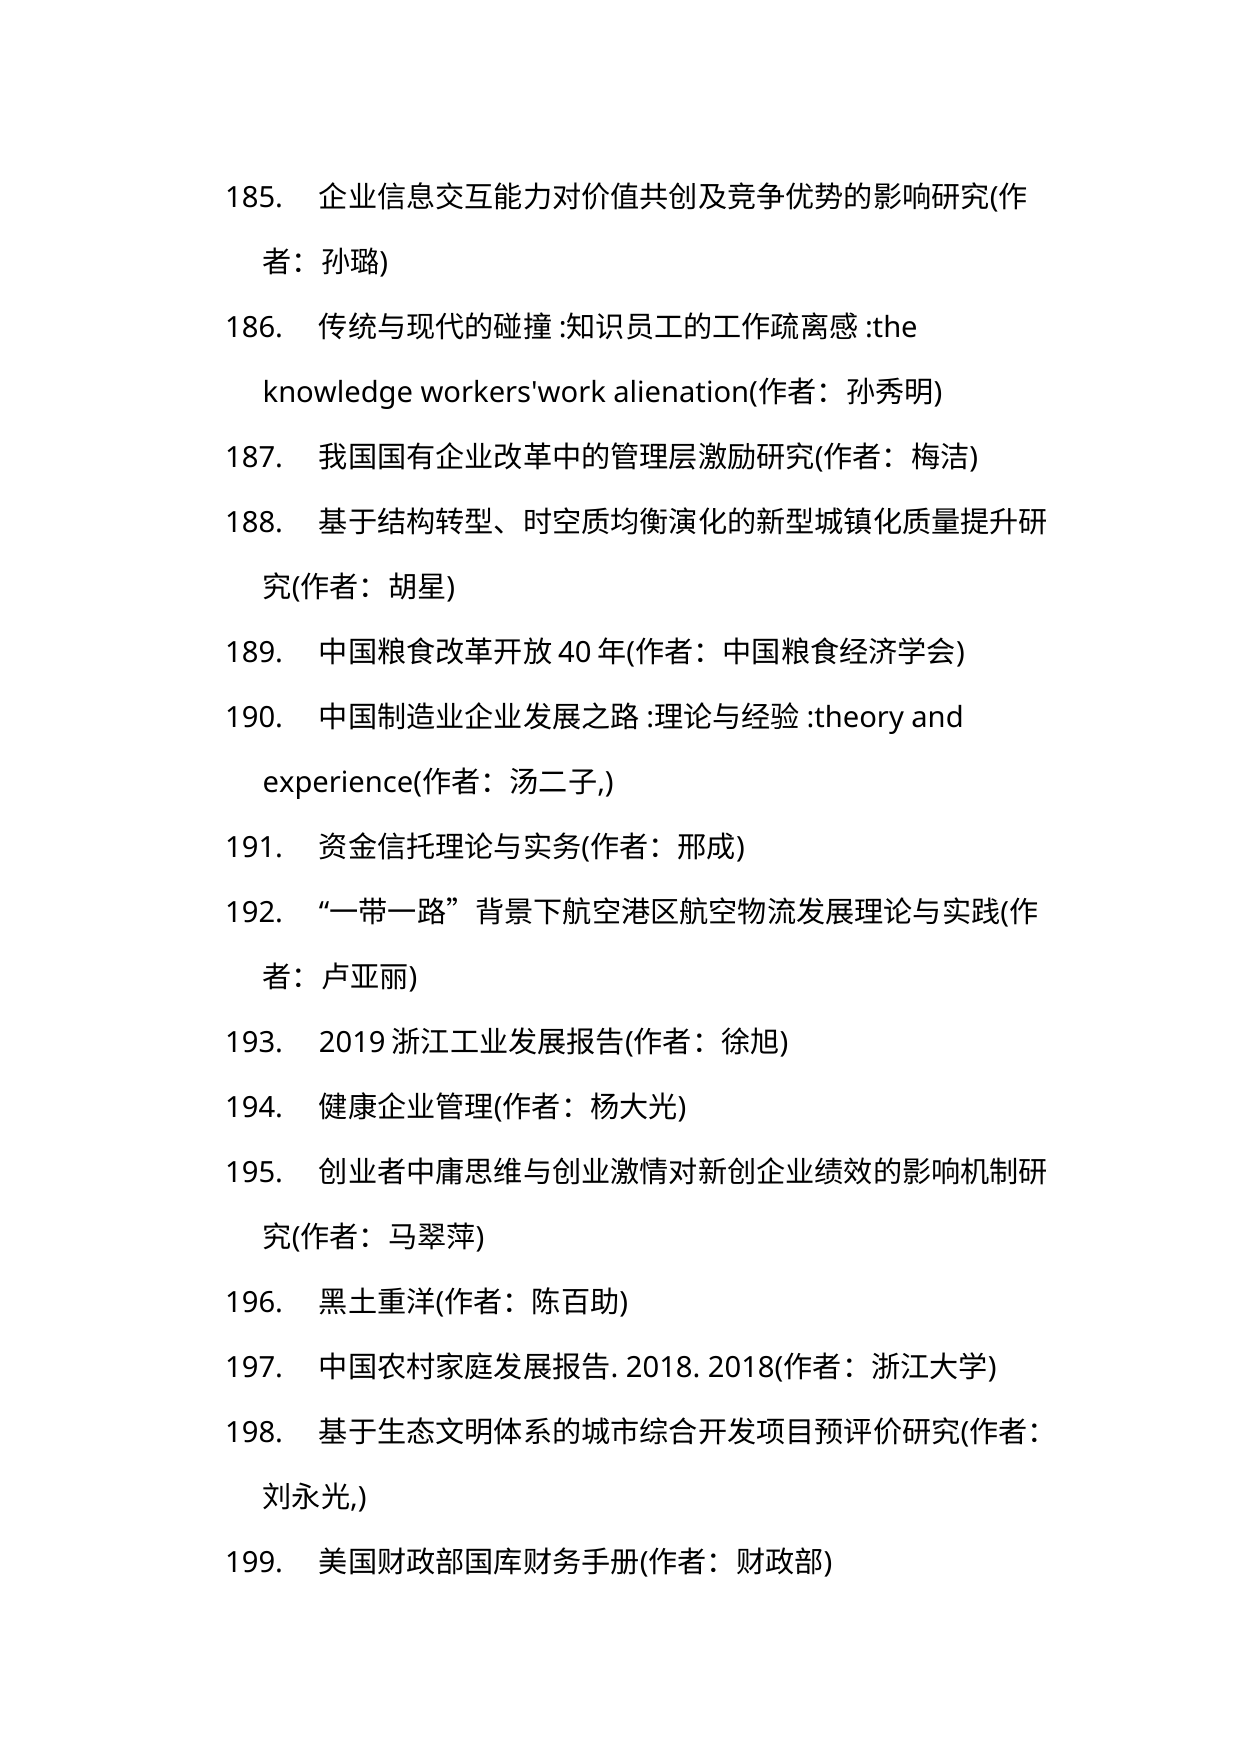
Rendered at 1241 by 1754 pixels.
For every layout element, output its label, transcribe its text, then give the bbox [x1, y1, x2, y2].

list 基于生态文明体系的城市综合开发项目预评价研究(作者：刘永光,) [225, 1397, 1053, 1527]
list 基于结构转型、时空质均衡演化的新型城镇化质量提升研究(作者：胡星) [225, 487, 1053, 617]
list 资金信托理论与实务(作者：邢成) [225, 812, 1053, 877]
list 健康企业管理(作者：杨大光) [225, 1072, 1053, 1137]
list 创业者中庸思维与创业激情对新创企业绩效的影响机制研究(作者：马翠萍) [225, 1137, 1053, 1267]
list 2019浙江工业发展报告(作者：徐旭) [225, 1007, 1053, 1072]
list 美国财政部国库财务手册(作者：财政部) [225, 1527, 1053, 1592]
list 我国国有企业改革中的管理层激励研究(作者：梅洁) [225, 422, 1053, 487]
list 黑土重洋(作者：陈百助) [225, 1267, 1053, 1332]
list 中国粮食改革开放40年(作者：中国粮食经济学会) [225, 617, 1053, 682]
list 传统与现代的碰撞 :知识员工的工作疏离感 :the knowledge workers'work alienation(作者：孙秀明) [225, 292, 1053, 422]
list 中国农村家庭发展报告. 2018. 2018(作者：浙江大学) [225, 1332, 1053, 1397]
list “一带一路”背景下航空港区航空物流发展理论与实践(作者：卢亚丽) [225, 877, 1053, 1007]
list 中国制造业企业发展之路 :理论与经验 :theory and experience(作者：汤二子,) [225, 682, 1053, 812]
list 企业信息交互能力对价值共创及竞争优势的影响研究(作者：孙璐) [225, 162, 1053, 292]
